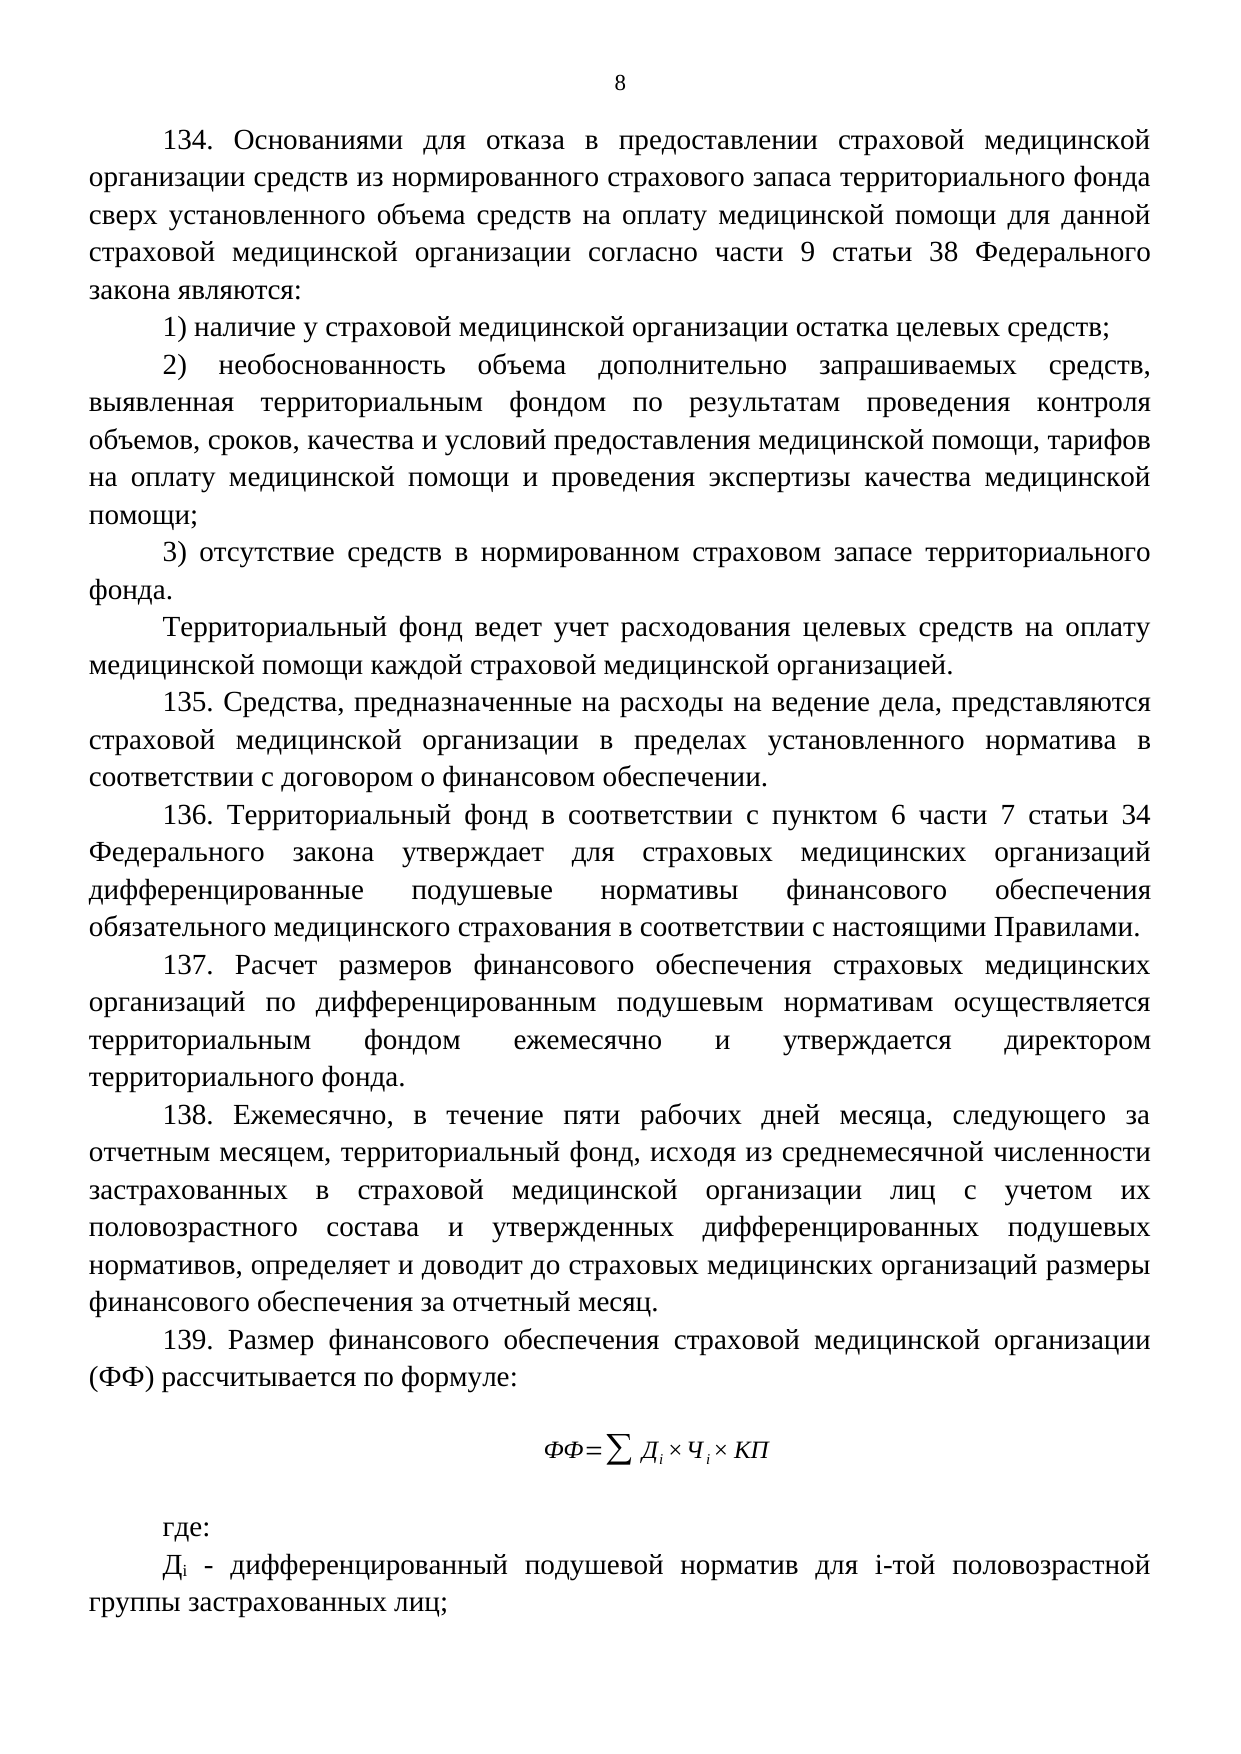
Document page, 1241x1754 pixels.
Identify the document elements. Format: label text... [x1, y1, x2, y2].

text 1) наличие у страховой медицинской организации остатка целевых средств; [89, 306, 1152, 343]
text 3) отсутствие средств в нормированном страховом запасе территориального фонда. [89, 531, 1152, 606]
text Дi - дифференцированный подушевой норматив для i-той половозрастной группы застрахованных лиц; [89, 1543, 1152, 1618]
text 136. Территориальный фонд в соответствии с пунктом 6 части 7 статьи 34 Федерального закона утверждает для страховых медицинских организаций дифференцированные подушевые нормативы финансового обеспечения обязательного медицинского страхования в соответствии с настоящими Правилами. [89, 793, 1152, 943]
text 135. Средства, предназначенные на расходы на ведение дела, представляются страховой медицинской организации в пределах установленного норматива в соответствии с договором о финансовом обеспечении. [89, 681, 1152, 793]
text 139. Размер финансового обеспечения страховой медицинской организации (ФФ) рассчитывается по формуле: [89, 1318, 1152, 1393]
text 137. Расчет размеров финансового обеспечения страховых медицинских организаций по дифференцированным подушевым нормативам осуществляется территориальным фондом ежемесячно и утверждается директором территориального фонда. [89, 943, 1152, 1093]
text 138. Ежемесячно, в течение пяти рабочих дней месяца, следующего за отчетным месяцем, территориальный фонд, исходя из среднемесячной численности застрахованных в страховой медицинской организации лиц с учетом их половозрастного состава и утвержденных дифференцированных подушевых нормативов, определяет и доводит до страховых медицинских организаций размеры финансового обеспечения за отчетный месяц. [89, 1093, 1152, 1318]
text 134. Основаниями для отказа в предоставлении страховой медицинской организации средств из нормированного страхового запаса территориального фонда сверх установленного объема средств на оплату медицинской помощи для данной страховой медицинской организации согласно части 9 статьи 38 Федерального закона являются: [89, 118, 1152, 306]
text Территориальный фонд ведет учет расходования целевых средств на оплату медицинской помощи каждой страховой медицинской организацией. [89, 606, 1152, 681]
text где: [89, 1506, 1152, 1543]
text 2) необоснованность объема дополнительно запрашиваемых средств, выявленная территориальным фондом по результатам проведения контроля объемов, сроков, качества и условий предоставления медицинской помощи, тарифов на оплату медицинской помощи и проведения экспертизы качества медицинской помощи; [89, 343, 1152, 531]
